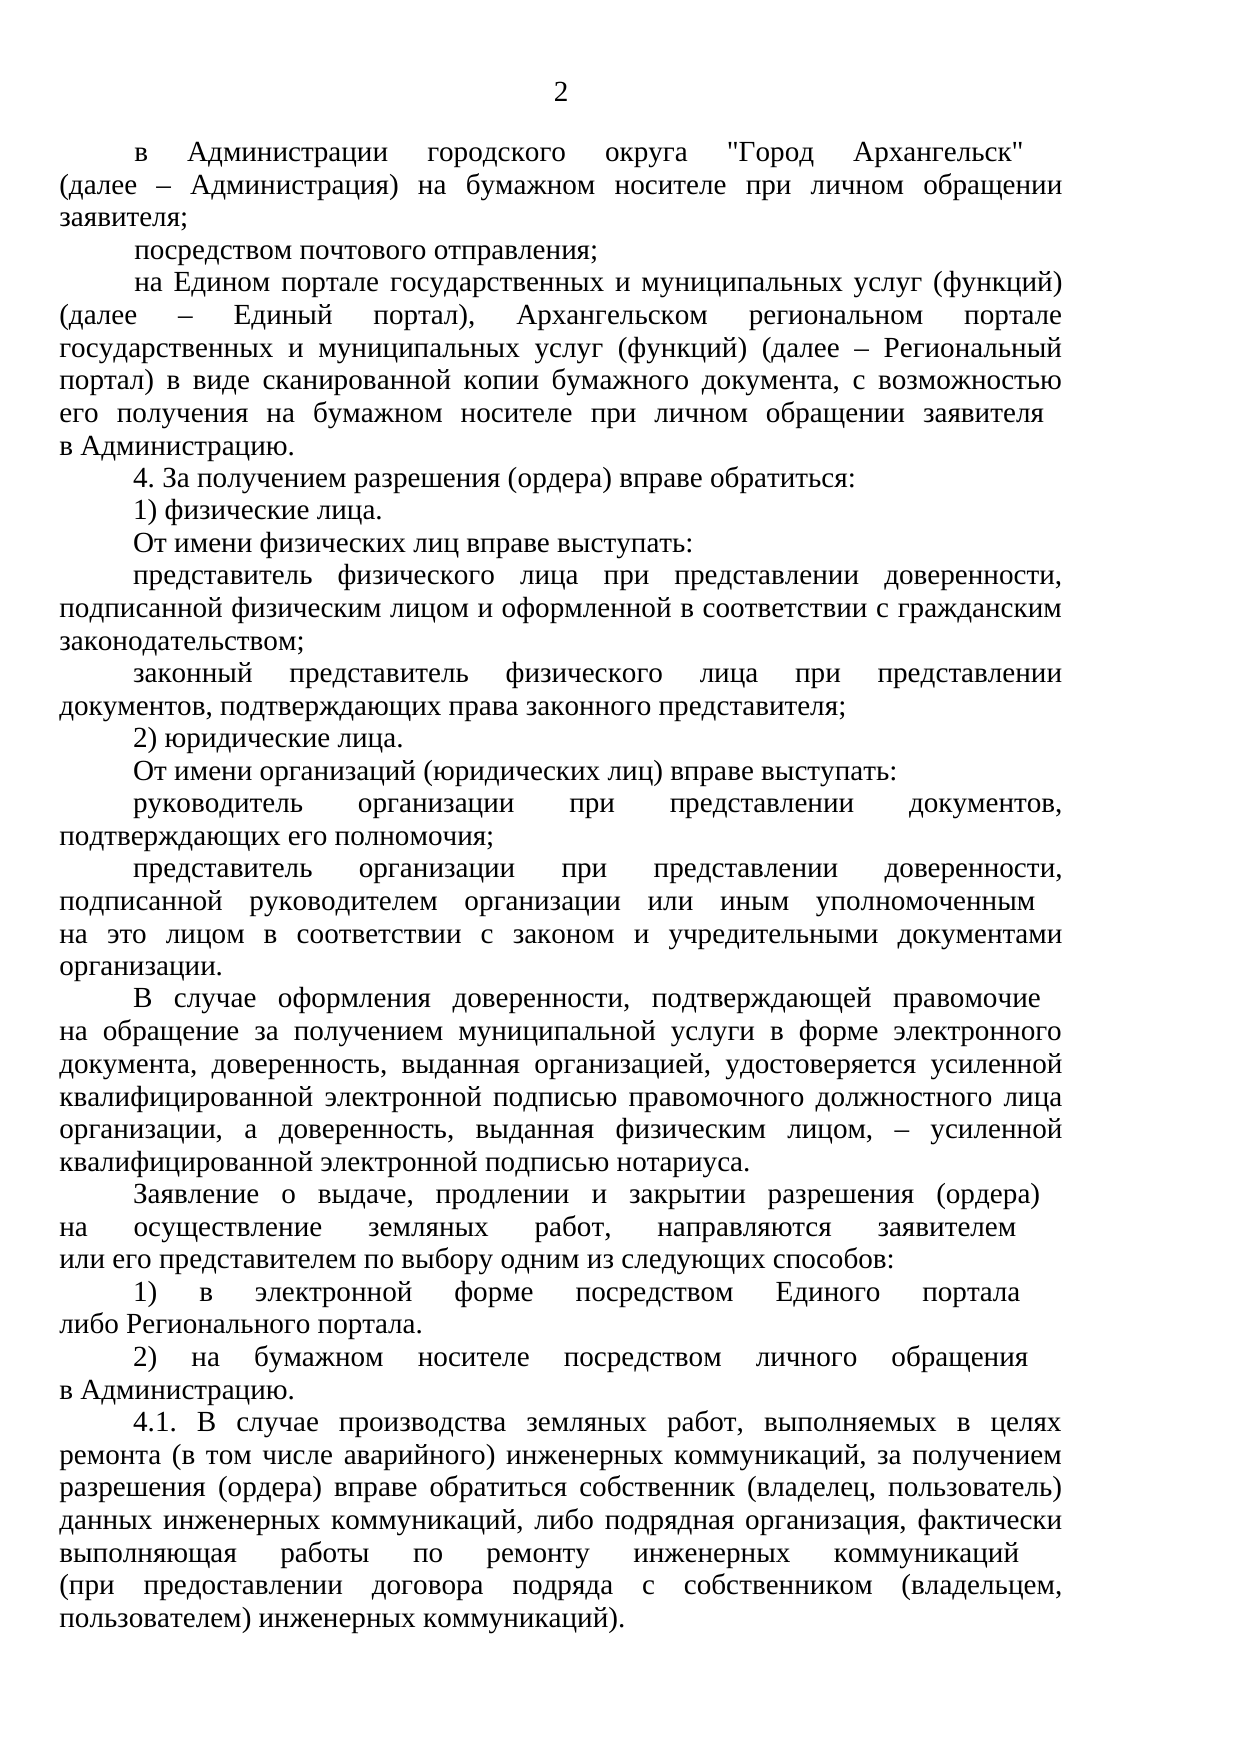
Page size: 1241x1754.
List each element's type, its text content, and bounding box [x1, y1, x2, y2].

text представитель физического лица при представлении доверенности, подписанной физическим лицом и оформленной в соответствии с гражданским законодательством; [59, 559, 1063, 656]
text 1) в электронной форме посредством Единого портала либо Регионального портала. [59, 1275, 1063, 1340]
text 1) физические лица. [59, 494, 1063, 526]
text на Едином портале государственных и муниципальных услуг (функций) (далее – Единый портал), Архангельском региональном портале государственных и муниципальных услуг (функций) (далее – Региональный портал) в виде сканированной копии бумажного документа, с возможностью его получения на бумажном носителе при личном обращении заявителя в Администрацию. [59, 266, 1063, 461]
text От имени физических лиц вправе выступать: [59, 526, 1063, 559]
text Заявление о выдаче, продлении и закрытии разрешения (ордера) на осуществление земляных работ, направляются заявителем или его представителем по выбору одним из следующих способов: [59, 1177, 1063, 1275]
text законный представитель физического лица при представлении документов, подтверждающих права законного представителя; [59, 656, 1063, 721]
text представитель организации при представлении доверенности, подписанной руководителем организации или иным уполномоченным на это лицом в соответствии с законом и учредительными документами организации. [59, 852, 1063, 982]
text В случае оформления доверенности, подтверждающей правомочие на обращение за получением муниципальной услуги в форме электронного документа, доверенность, выданная организацией, удостоверяется усиленной квалифицированной электронной подписью правомочного должностного лица организации, а доверенность, выданная физическим лицом, – усиленной квалифицированной электронной подписью нотариуса. [59, 982, 1063, 1177]
text 2) на бумажном носителе посредством личного обращения в Администрацию. [59, 1340, 1063, 1405]
text 4. За получением разрешения (ордера) вправе обратиться: [59, 461, 1063, 494]
text 4.1. В случае производства земляных работ, выполняемых в целях ремонта (в том числе аварийного) инженерных коммуникаций, за получением разрешения (ордера) вправе обратиться собственник (владелец, пользователь) данных инженерных коммуникаций, либо подрядная организация, фактически выполняющая работы по ремонту инженерных коммуникаций (при предоставлении договора подряда с собственником (владельцем, пользователем) инженерных коммуникаций). [59, 1405, 1063, 1633]
text в Администрации городского округа "Город Архангельск" (далее – Администрация) на бумажном носителе при личном обращении заявителя; [59, 135, 1063, 233]
text руководитель организации при представлении документов, подтверждающих его полномочия; [59, 786, 1063, 852]
text посредством почтового отправления; [59, 233, 1063, 266]
text От имени организаций (юридических лиц) вправе выступать: [59, 754, 1063, 786]
text 2) юридические лица. [59, 721, 1063, 754]
